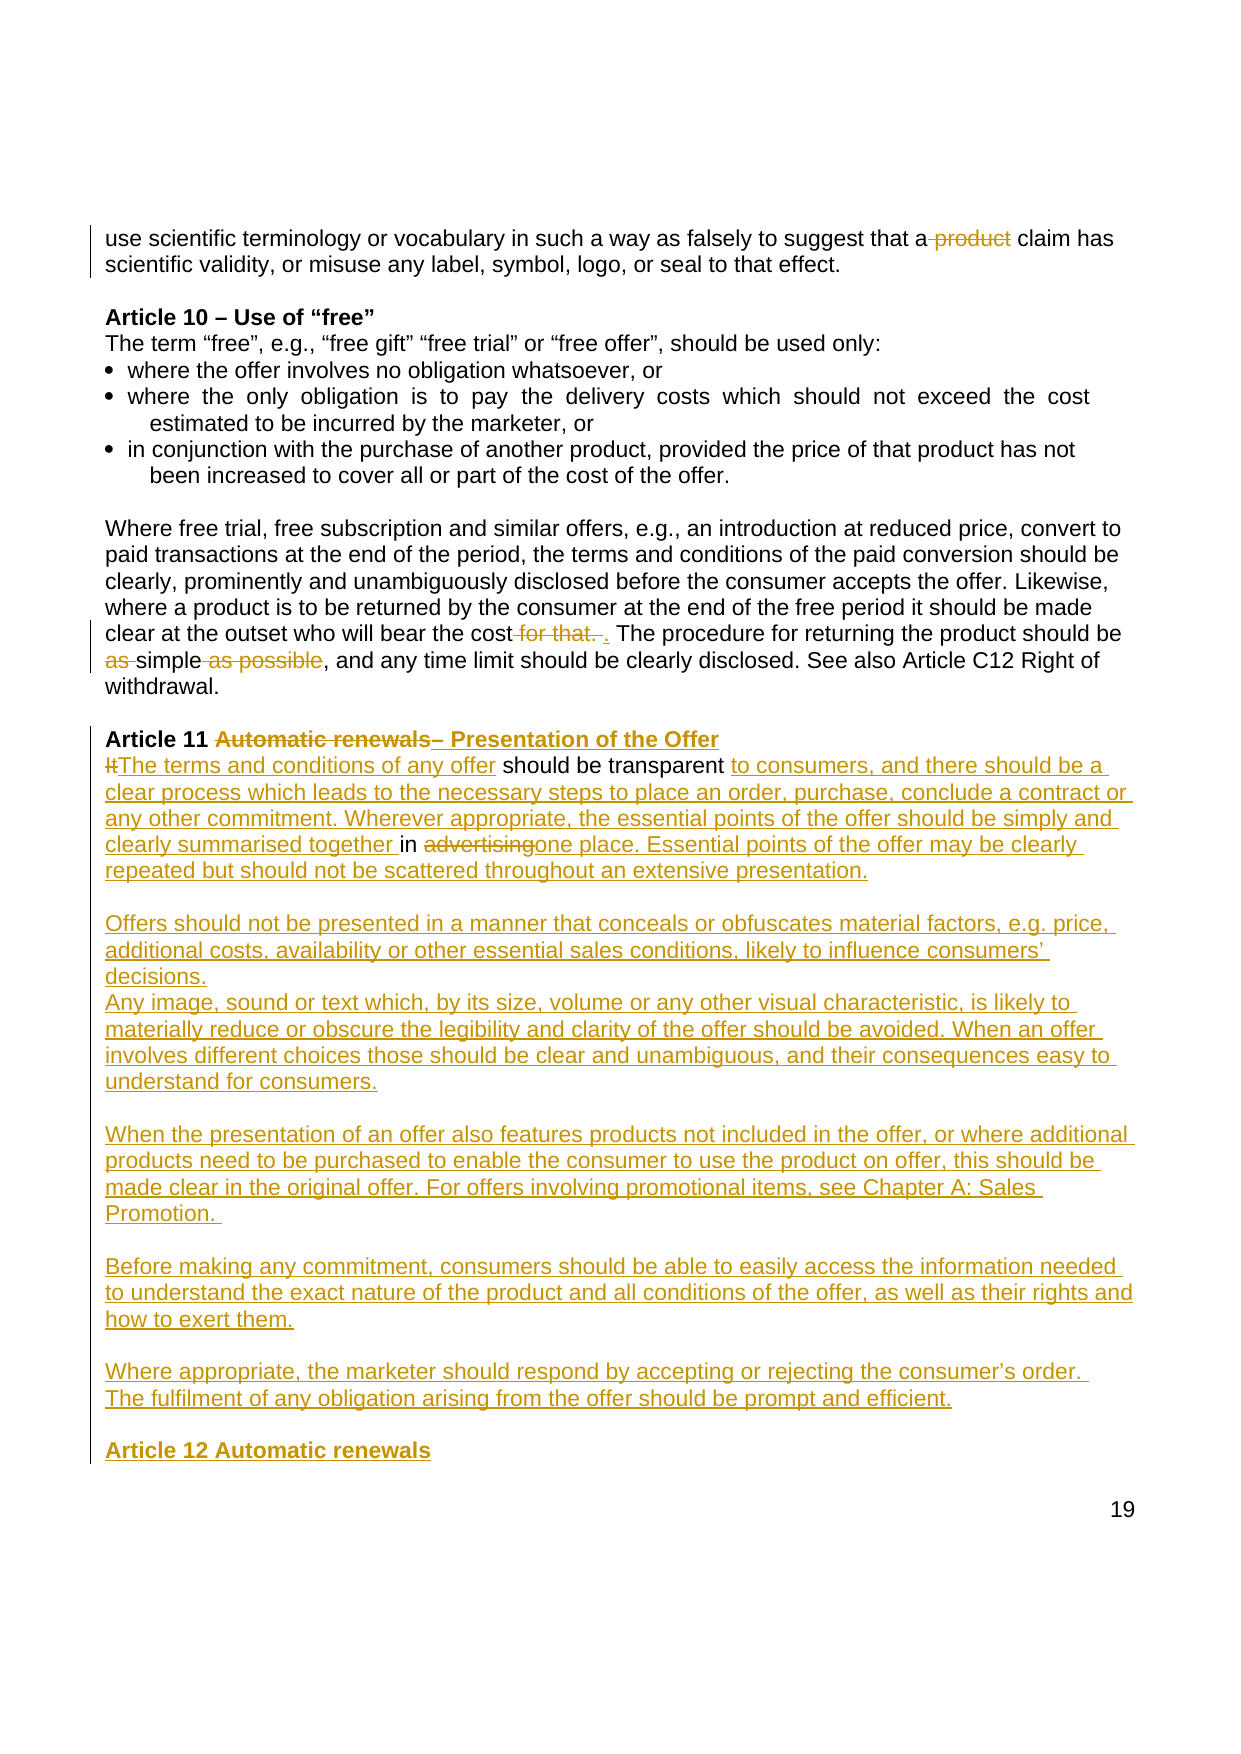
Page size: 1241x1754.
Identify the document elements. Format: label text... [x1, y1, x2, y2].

text should be transparent in [105, 752, 1135, 884]
list in conjunction with the purchase of another product, provided the price of that product has not been increased to cover all or part of the cost of the offer. [105, 436, 1128, 488]
text Article 11 [105, 726, 1135, 752]
text Where free trial, free subscription and similar offers, e.g., an introduction at reduced price, convert to paid transactions at the end of the period, the terms and conditions of the paid conversion should be clearly, prominently and unambiguously disclosed before the consumer accepts the offer. Likewise, where a product is to be returned by the consumer at the end of the free period it should be made clear at the outset who will bear the cost The procedure for returning the product should be simple, and any time limit should be clearly disclosed. See also Article C12 Right of withdrawal. [105, 515, 1135, 699]
text The term “free”, e.g., “free gift” “free trial” or “free offer”, should be used only: [105, 330, 1135, 357]
text Article 10 – Use of “free” [105, 304, 1135, 330]
list where the only obligation is to pay the delivery costs which should not exceed the cost estimated to be incurred by the marketer, or [105, 383, 1090, 436]
list use scientific terminology or vocabulary in such a way as falsely to suggest that a claim has scientific validity, or misuse any label, symbol, logo, or seal to that effect. [105, 225, 1135, 278]
list where the offer involves no obligation whatsoever, or [105, 357, 1135, 383]
